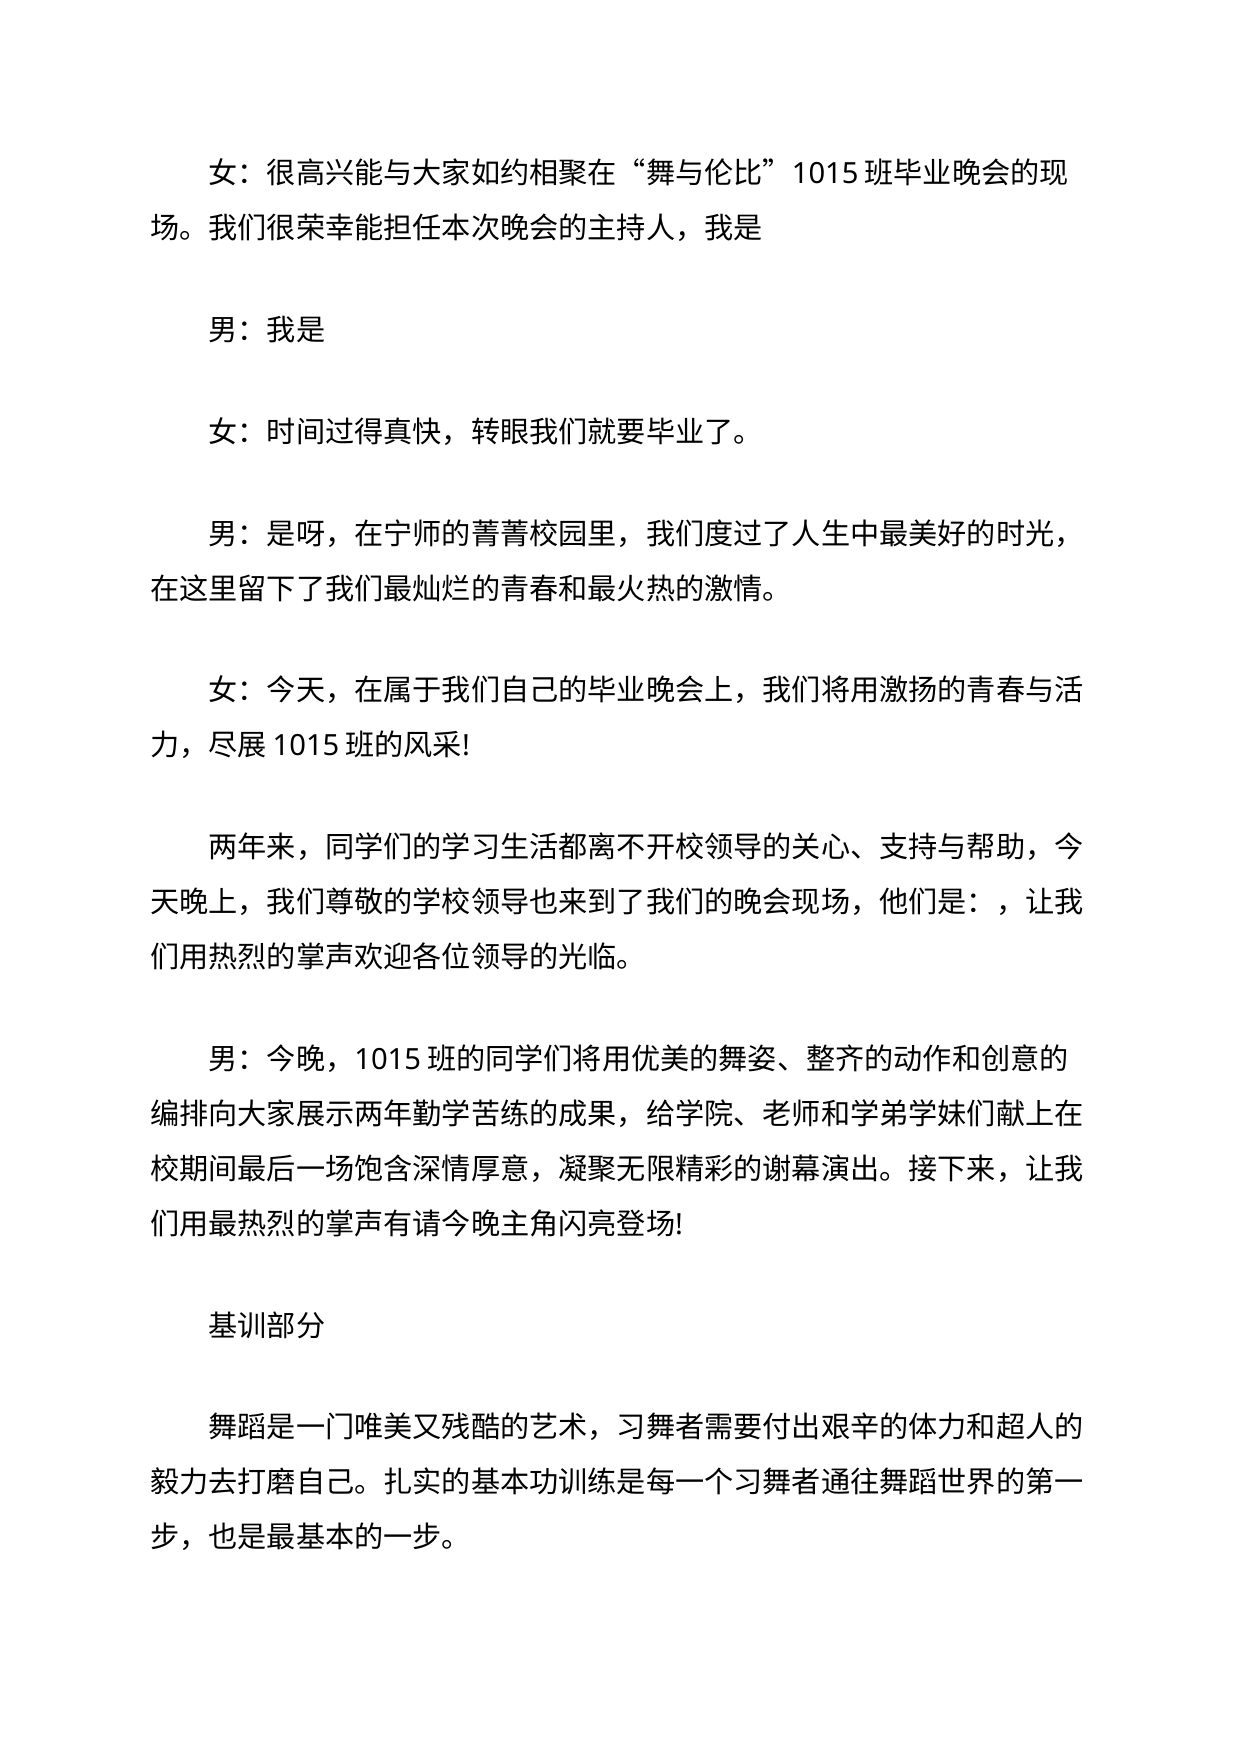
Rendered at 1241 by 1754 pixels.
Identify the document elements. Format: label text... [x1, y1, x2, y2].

text 舞蹈是一门唯美又残酷的艺术，习舞者需要付出艰辛的体力和超人的毅力去打磨自己。扎实的基本功训练是每一个习舞者通往舞蹈世界的第一步，也是最基本的一步。 [150, 1404, 1090, 1556]
text 女：时间过得真快，转眼我们就要毕业了。 [150, 408, 1090, 451]
text 男：是呀，在宁师的菁菁校园里，我们度过了人生中最美好的时光，在这里留下了我们最灿烂的青春和最火热的激情。 [150, 510, 1090, 607]
text 基训部分 [150, 1302, 1090, 1344]
text 两年来，同学们的学习生活都离不开校领导的关心、支持与帮助，今天晚上，我们尊敬的学校领导也来到了我们的晚会现场，他们是：，让我们用热烈的掌声欢迎各位领导的光临。 [150, 824, 1090, 976]
text 女：很高兴能与大家如约相聚在“舞与伦比”1015班毕业晚会的现场。我们很荣幸能担任本次晚会的主持人，我是 [150, 150, 1090, 247]
text 男：我是 [150, 307, 1090, 349]
text 男：今晚，1015班的同学们将用优美的舞姿、整齐的动作和创意的编排向大家展示两年勤学苦练的成果，给学院、老师和学弟学妹们献上在校期间最后一场饱含深情厚意，凝聚无限精彩的谢幕演出。接下来，让我们用最热烈的掌声有请今晚主角闪亮登场! [150, 1035, 1090, 1243]
text 女：今天，在属于我们自己的毕业晚会上，我们将用激扬的青春与活力，尽展1015班的风采! [150, 667, 1090, 764]
